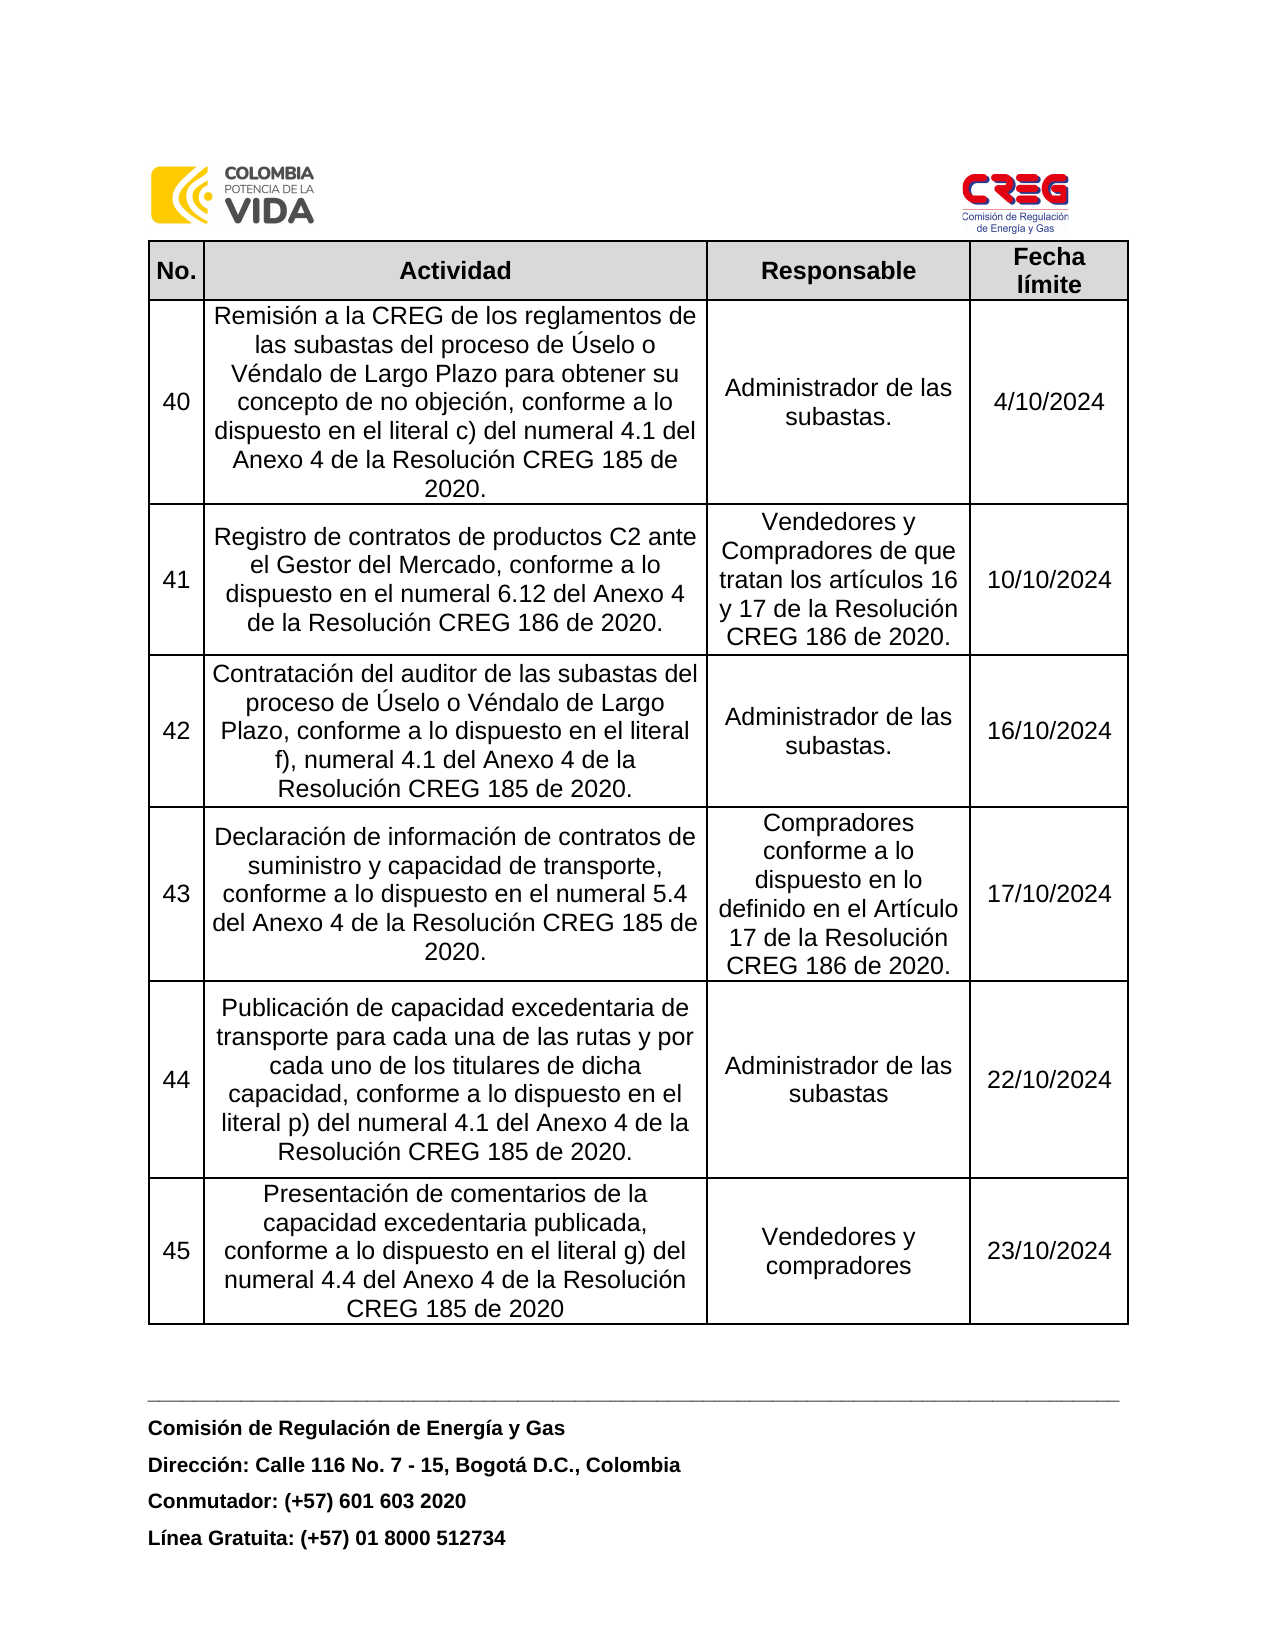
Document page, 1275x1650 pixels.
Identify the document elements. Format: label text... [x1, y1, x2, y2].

table_cell 41 [150, 505, 203, 654]
table_cell 44 [150, 982, 203, 1177]
table_cell Publicación de capacidad excedentaria de transporte para cada una de las rutas y por cada uno de los titulares de dicha capacidad, conforme a lo dispuesto en el literal p) del numeral 4.1 del Anexo 4 de la Resolución CREG 185 de 2020. [205, 982, 706, 1177]
table_cell Contratación del auditor de las subastas del proceso de Úselo o Véndalo de Largo Plazo, conforme a lo dispuesto en el literal f), numeral 4.1 del Anexo 4 de la Resolución CREG 185 de 2020. [205, 656, 706, 806]
table_cell 16/10/2024 [971, 656, 1127, 806]
table_cell Registro de contratos de productos C2 ante el Gestor del Mercado, conforme a lo dispuesto en el numeral 6.12 del Anexo 4 de la Resolución CREG 186 de 2020. [205, 505, 706, 654]
table_cell Administrador de las subastas. [708, 656, 969, 806]
picture [962, 174, 1069, 234]
table_header No. [150, 242, 203, 299]
table_header Actividad [205, 242, 706, 299]
table_cell Vendedores y Compradores de que tratan los artículos 16 y 17 de la Resolución CREG 186 de 2020. [708, 505, 969, 654]
table_cell Presentación de comentarios de la capacidad excedentaria publicada, conforme a lo dispuesto en el literal g) del numeral 4.4 del Anexo 4 de la Resolución CREG 185 de 2020 [205, 1179, 706, 1323]
table_cell Remisión a la CREG de los reglamentos de las subastas del proceso de Úselo o Véndalo de Largo Plazo para obtener su concepto de no objeción, conforme a lo dispuesto en el literal c) del numeral 4.1 del Anexo 4 de la Resolución CREG 185 de 2020. [205, 301, 706, 502]
table_cell Administrador de las subastas [708, 982, 969, 1177]
table_cell 40 [150, 301, 203, 502]
table_cell Declaración de información de contratos de suministro y capacidad de transporte, conforme a lo dispuesto en el numeral 5.4 del Anexo 4 de la Resolución CREG 185 de 2020. [205, 808, 706, 980]
table_header Responsable [708, 242, 969, 299]
table_cell 23/10/2024 [971, 1179, 1127, 1323]
picture [147, 165, 318, 225]
table_cell 43 [150, 808, 203, 980]
table_cell Administrador de las subastas. [708, 301, 969, 502]
table_header Fecha límite [971, 242, 1127, 299]
table_cell 45 [150, 1179, 203, 1323]
table_cell 22/10/2024 [971, 982, 1127, 1177]
table_cell 10/10/2024 [971, 505, 1127, 654]
table_cell Vendedores y compradores [708, 1179, 969, 1323]
table_cell 4/10/2024 [971, 301, 1127, 502]
table_cell Compradores conforme a lo dispuesto en lo definido en el Artículo 17 de la Resolución CREG 186 de 2020. [708, 808, 969, 980]
table_cell 42 [150, 656, 203, 806]
table_cell 17/10/2024 [971, 808, 1127, 980]
